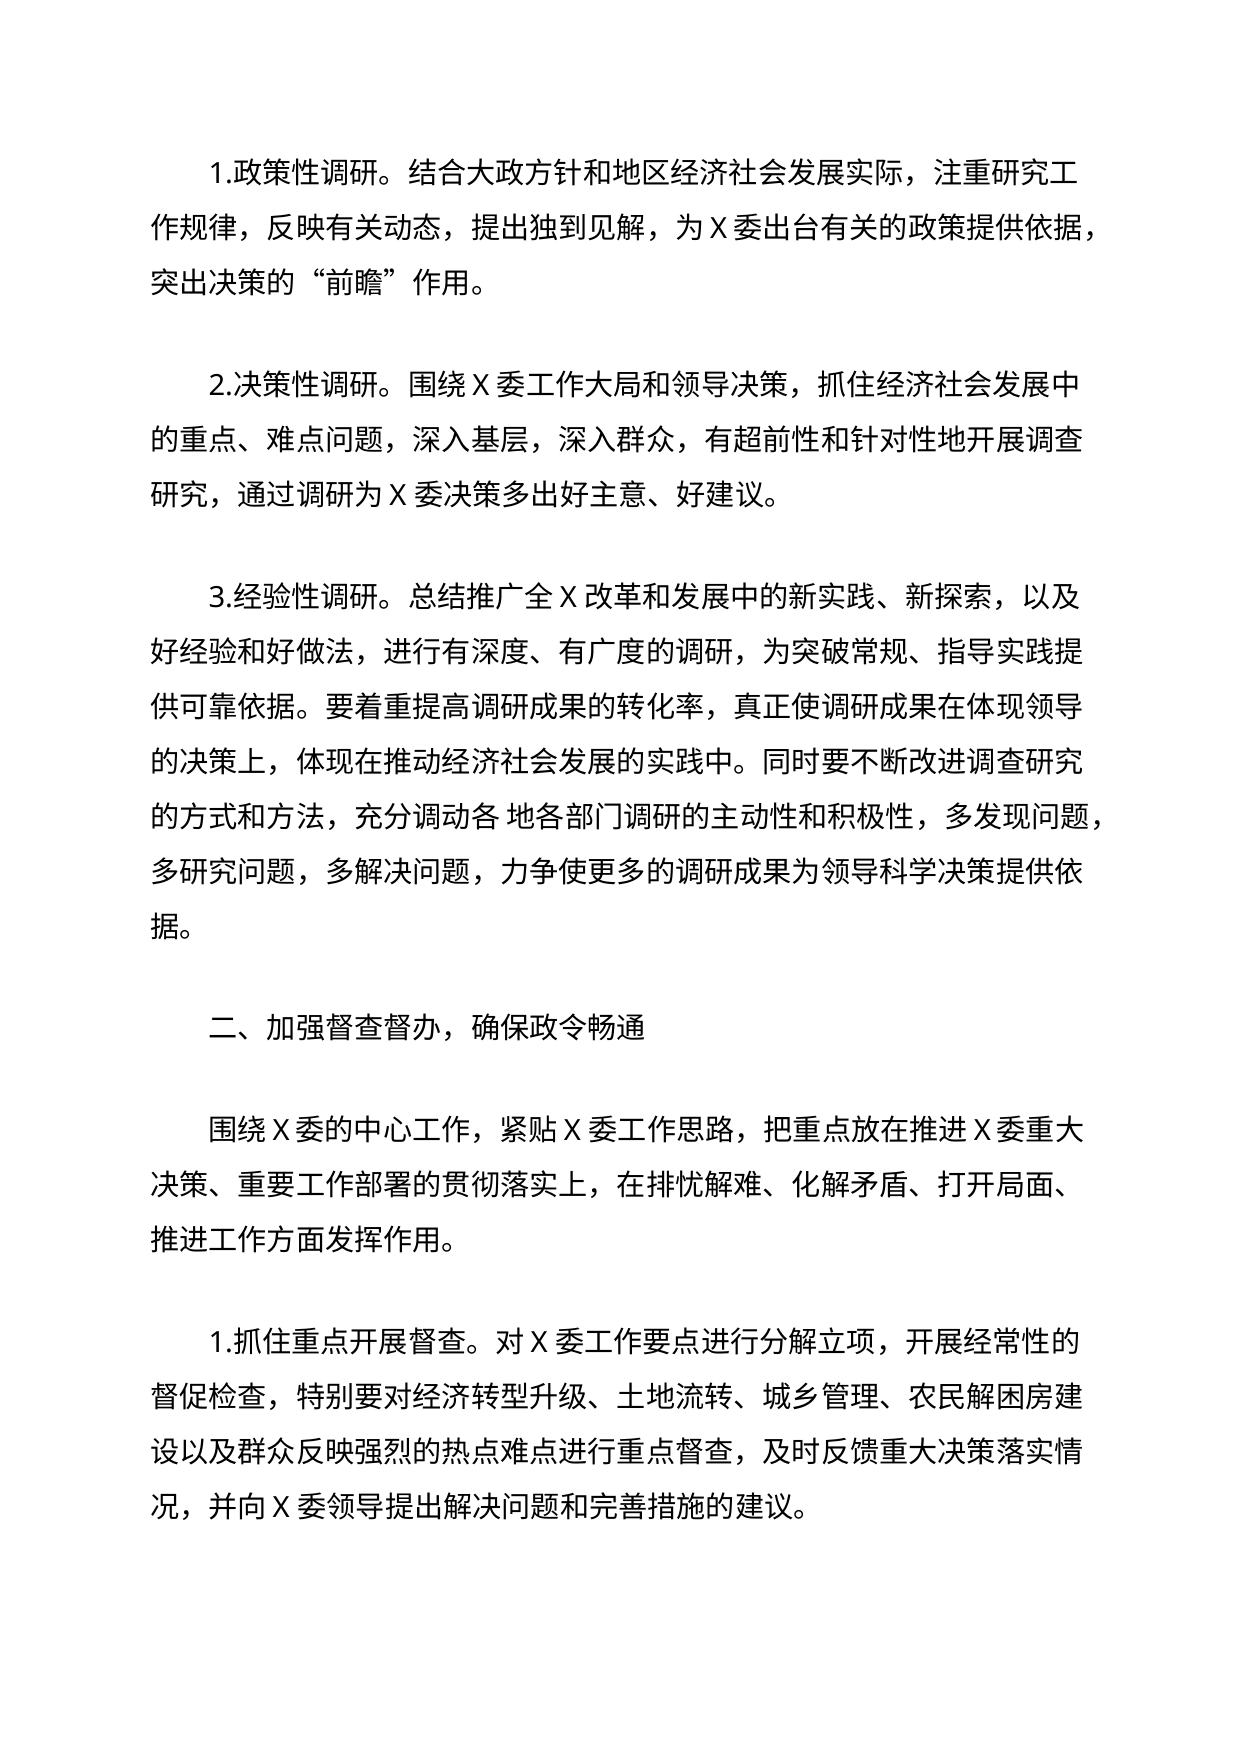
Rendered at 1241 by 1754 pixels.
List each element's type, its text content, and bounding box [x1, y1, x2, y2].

text 二、加强督查督办，确保政令畅通 [150, 1005, 1090, 1047]
text 3.经验性调研。总结推广全X 改革和发展中的新实践、新探索，以及好经验和好做法，进行有深度、有广度的调研，为突破常规、指导实践提供可靠依据。要着重提高调研成果的转化率，真正使调研成果在体现领导的决策上，体现在推动经济社会发展的实践中。同时要不断改进调查研究的方式和方法，充分调动各 地各部门调研的主动性和积极性，多发现问题，多研究问题，多解决问题，力争使更多的调研成果为领导科学决策提供依据。 [150, 574, 1090, 945]
text 2.决策性调研。围绕X 委工作大局和领导决策，抓住经济社会发展中的重点、难点问题，深入基层，深入群众，有超前性和针对性地开展调查研究，通过调研为X 委决策多出好主意、好建议。 [150, 362, 1090, 514]
text 围绕X委的中心工作，紧贴X 委工作思路，把重点放在推进X委重大决策、重要工作部署的贯彻落实上，在排忧解难、化解矛盾、打开局面、推进工作方面发挥作用。 [150, 1107, 1090, 1259]
text 1.抓住重点开展督查。对X 委工作要点进行分解立项，开展经常性的督促检查，特别要对经济转型升级、土地流转、城乡管理、农民解困房建设以及群众反映强烈的热点难点进行重点督查，及时反馈重大决策落实情况，并向X 委领导提出解决问题和完善措施的建议。 [150, 1318, 1090, 1526]
text 1.政策性调研。结合大政方针和地区经济社会发展实际，注重研究工作规律，反映有关动态，提出独到见解，为X委出台有关的政策提供依据，突出决策的“前瞻”作用。 [150, 150, 1090, 302]
